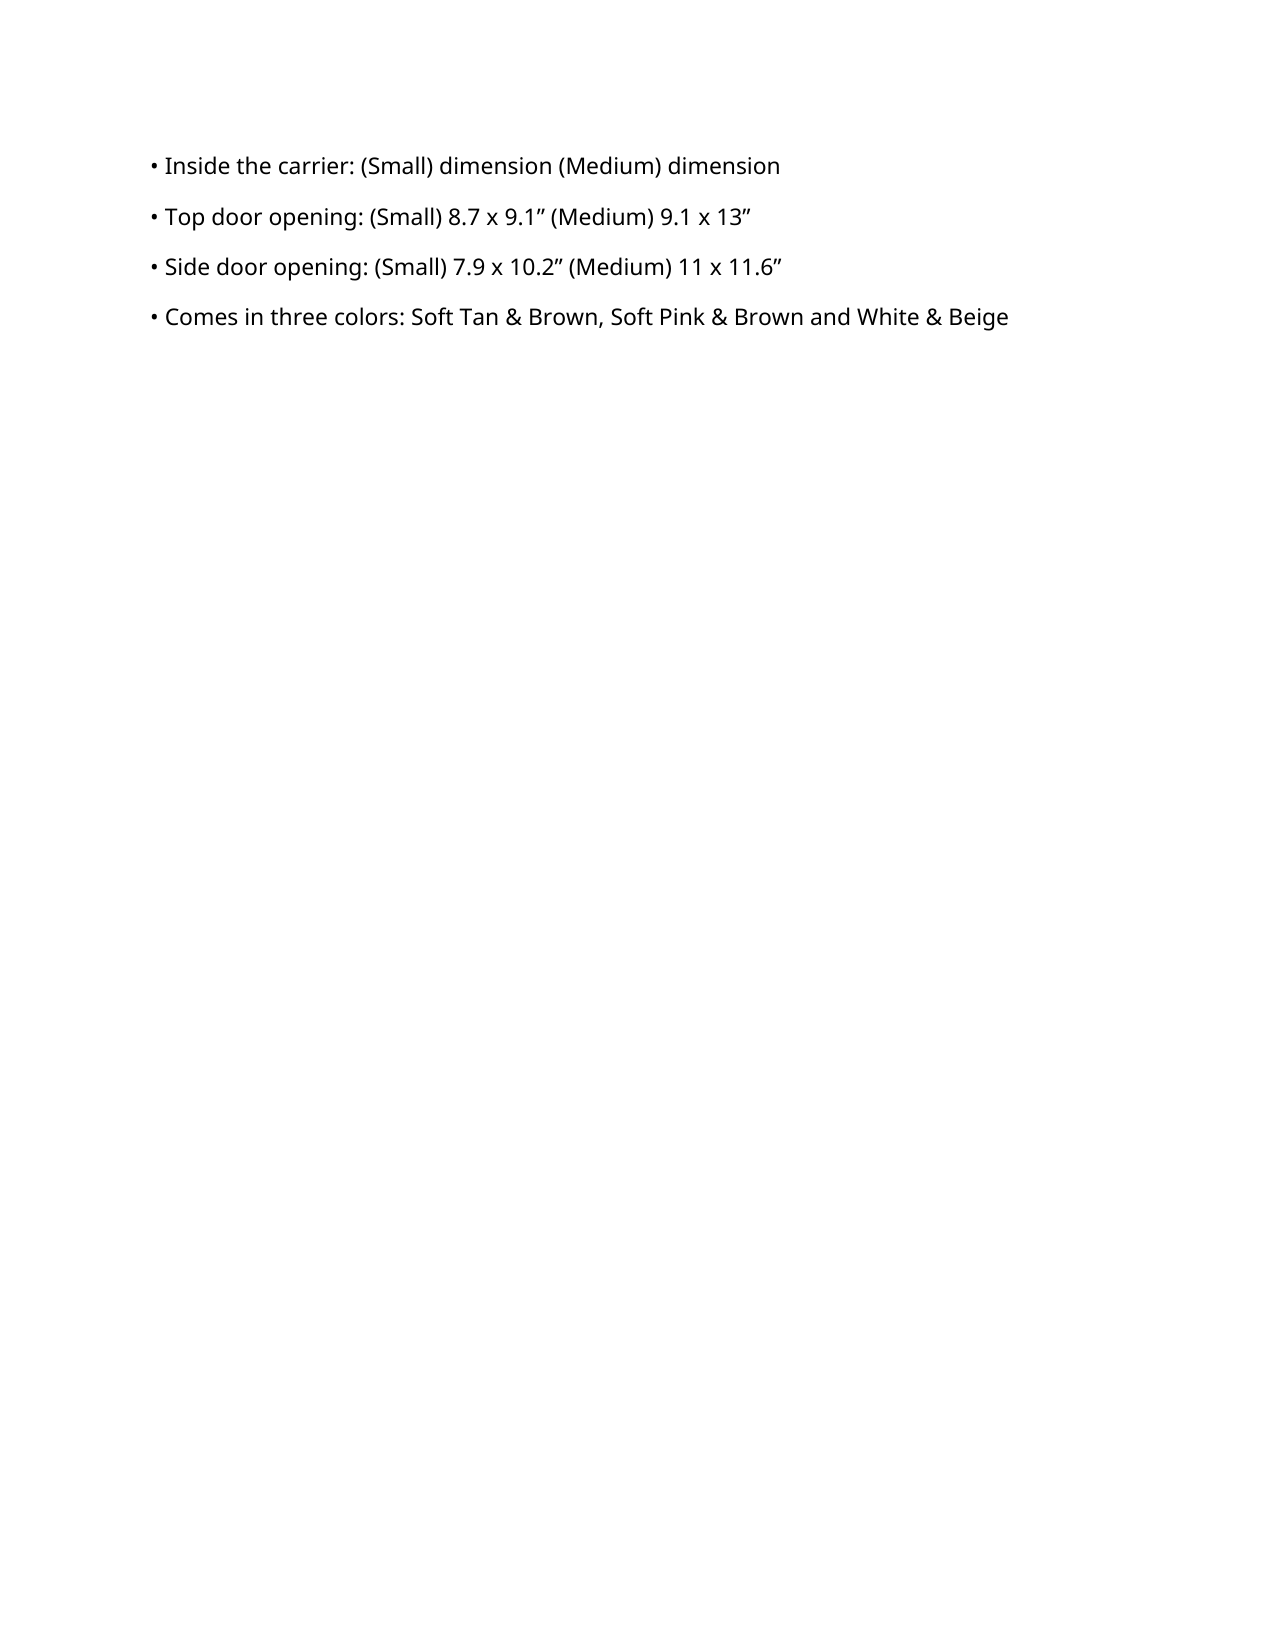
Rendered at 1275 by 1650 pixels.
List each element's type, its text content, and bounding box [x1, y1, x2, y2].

text • Comes in three colors: Soft Tan & Brown, Soft Pink & Brown and White & Beige [150, 301, 1125, 332]
text • Top door opening: (Small) 8.7 x 9.1” (Medium) 9.1 x 13” [150, 200, 1125, 232]
text • Side door opening: (Small) 7.9 x 10.2” (Medium) 11 x 11.6” [150, 251, 1125, 282]
text • Inside the carrier: (Small) dimension (Medium) dimension [150, 150, 1125, 181]
